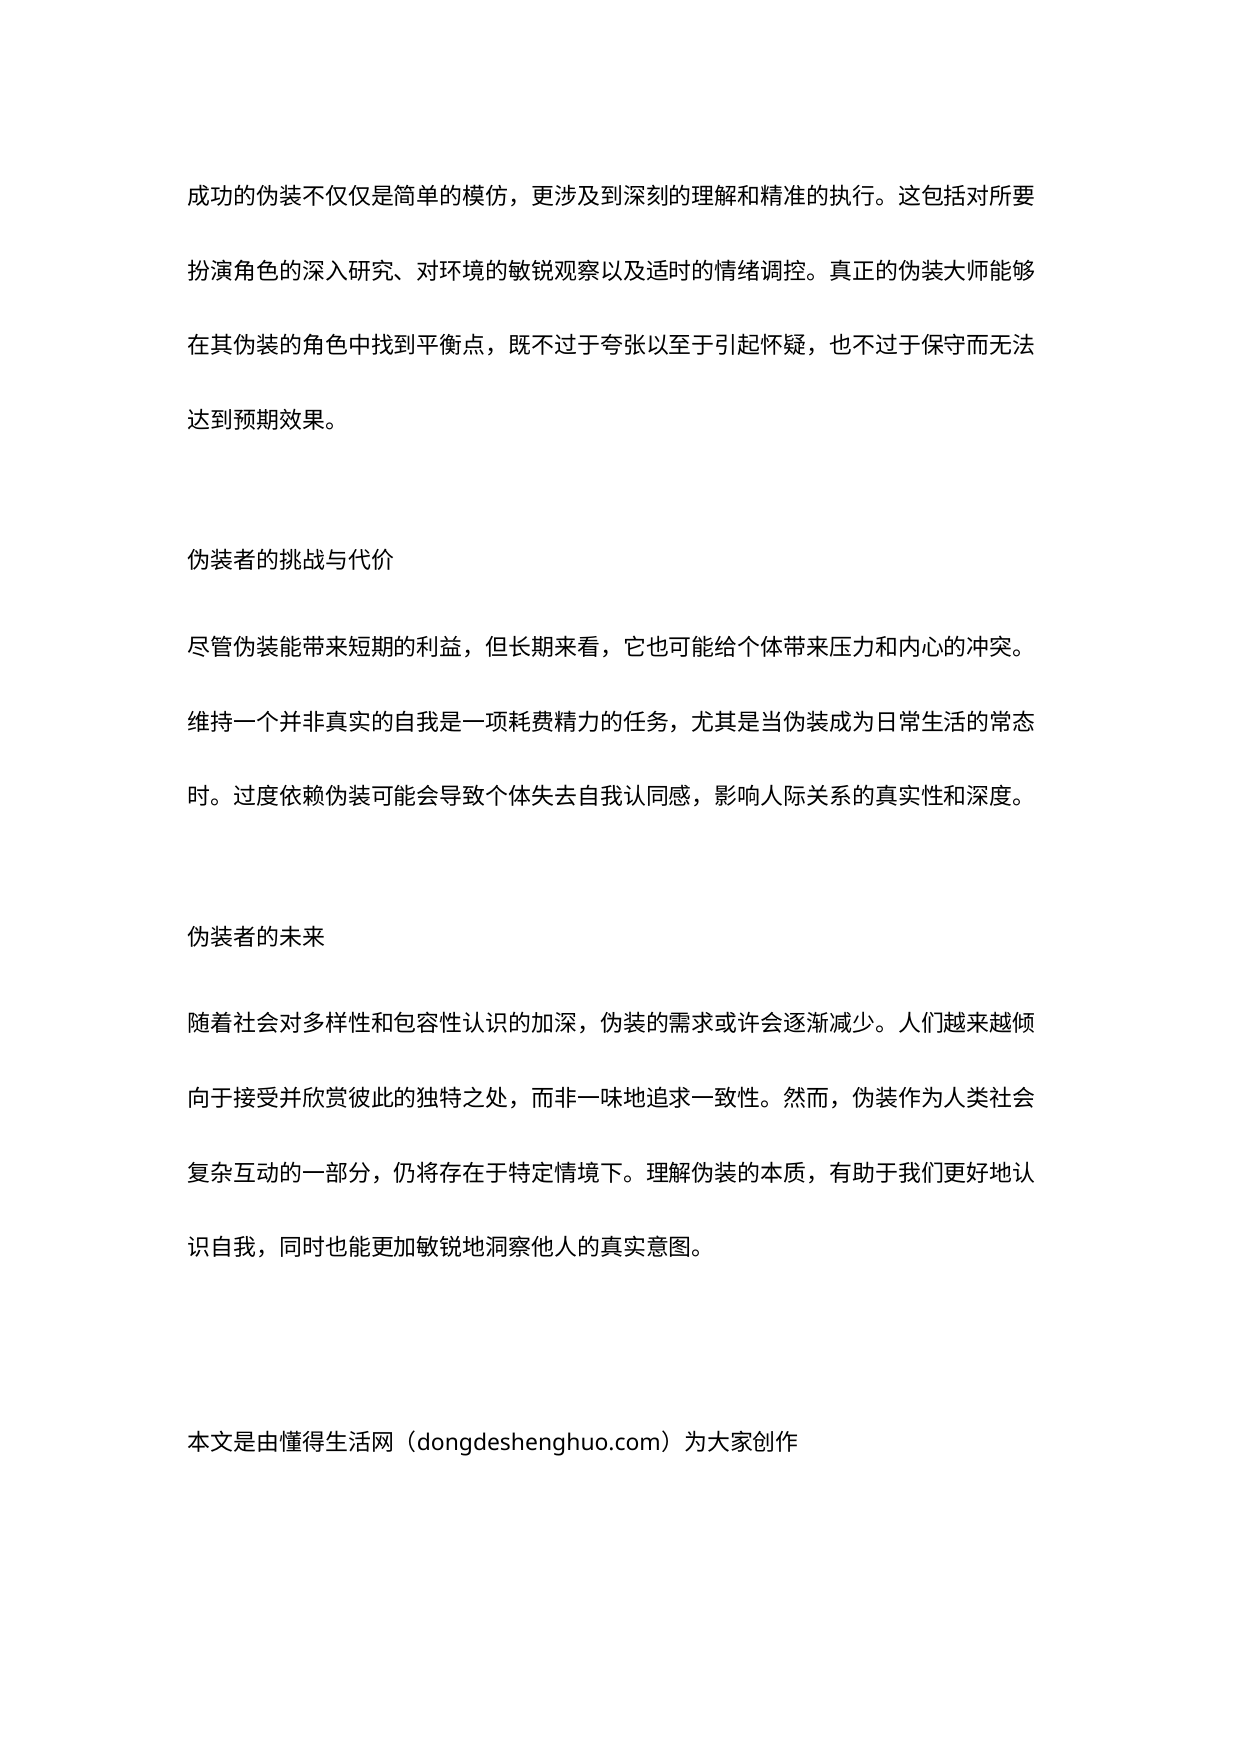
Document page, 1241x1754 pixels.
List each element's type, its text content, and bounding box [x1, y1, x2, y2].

text 伪装者的未来 [187, 903, 1053, 968]
text 尽管伪装能带来短期的利益，但长期来看，它也可能给个体带来压力和内心的冲突。维持一个并非真实的自我是一项耗费精力的任务，尤其是当伪装成为日常生活的常态时。过度依赖伪装可能会导致个体失去自我认同感，影响人际关系的真实性和深度。 [187, 613, 1053, 827]
text 成功的伪装不仅仅是简单的模仿，更涉及到深刻的理解和精准的执行。这包括对所要扮演角色的深入研究、对环境的敏锐观察以及适时的情绪调控。真正的伪装大师能够在其伪装的角色中找到平衡点，既不过于夸张以至于引起怀疑，也不过于保守而无法达到预期效果。 [187, 162, 1053, 451]
text 随着社会对多样性和包容性认识的加深，伪装的需求或许会逐渐减少。人们越来越倾向于接受并欣赏彼此的独特之处，而非一味地追求一致性。然而，伪装作为人类社会复杂互动的一部分，仍将存在于特定情境下。理解伪装的本质，有助于我们更好地认识自我，同时也能更加敏锐地洞察他人的真实意图。 [187, 989, 1053, 1278]
text 本文是由懂得生活网（dongdeshenghuo.com）为大家创作 [187, 1408, 1053, 1473]
text 伪装者的挑战与代价 [187, 526, 1053, 591]
